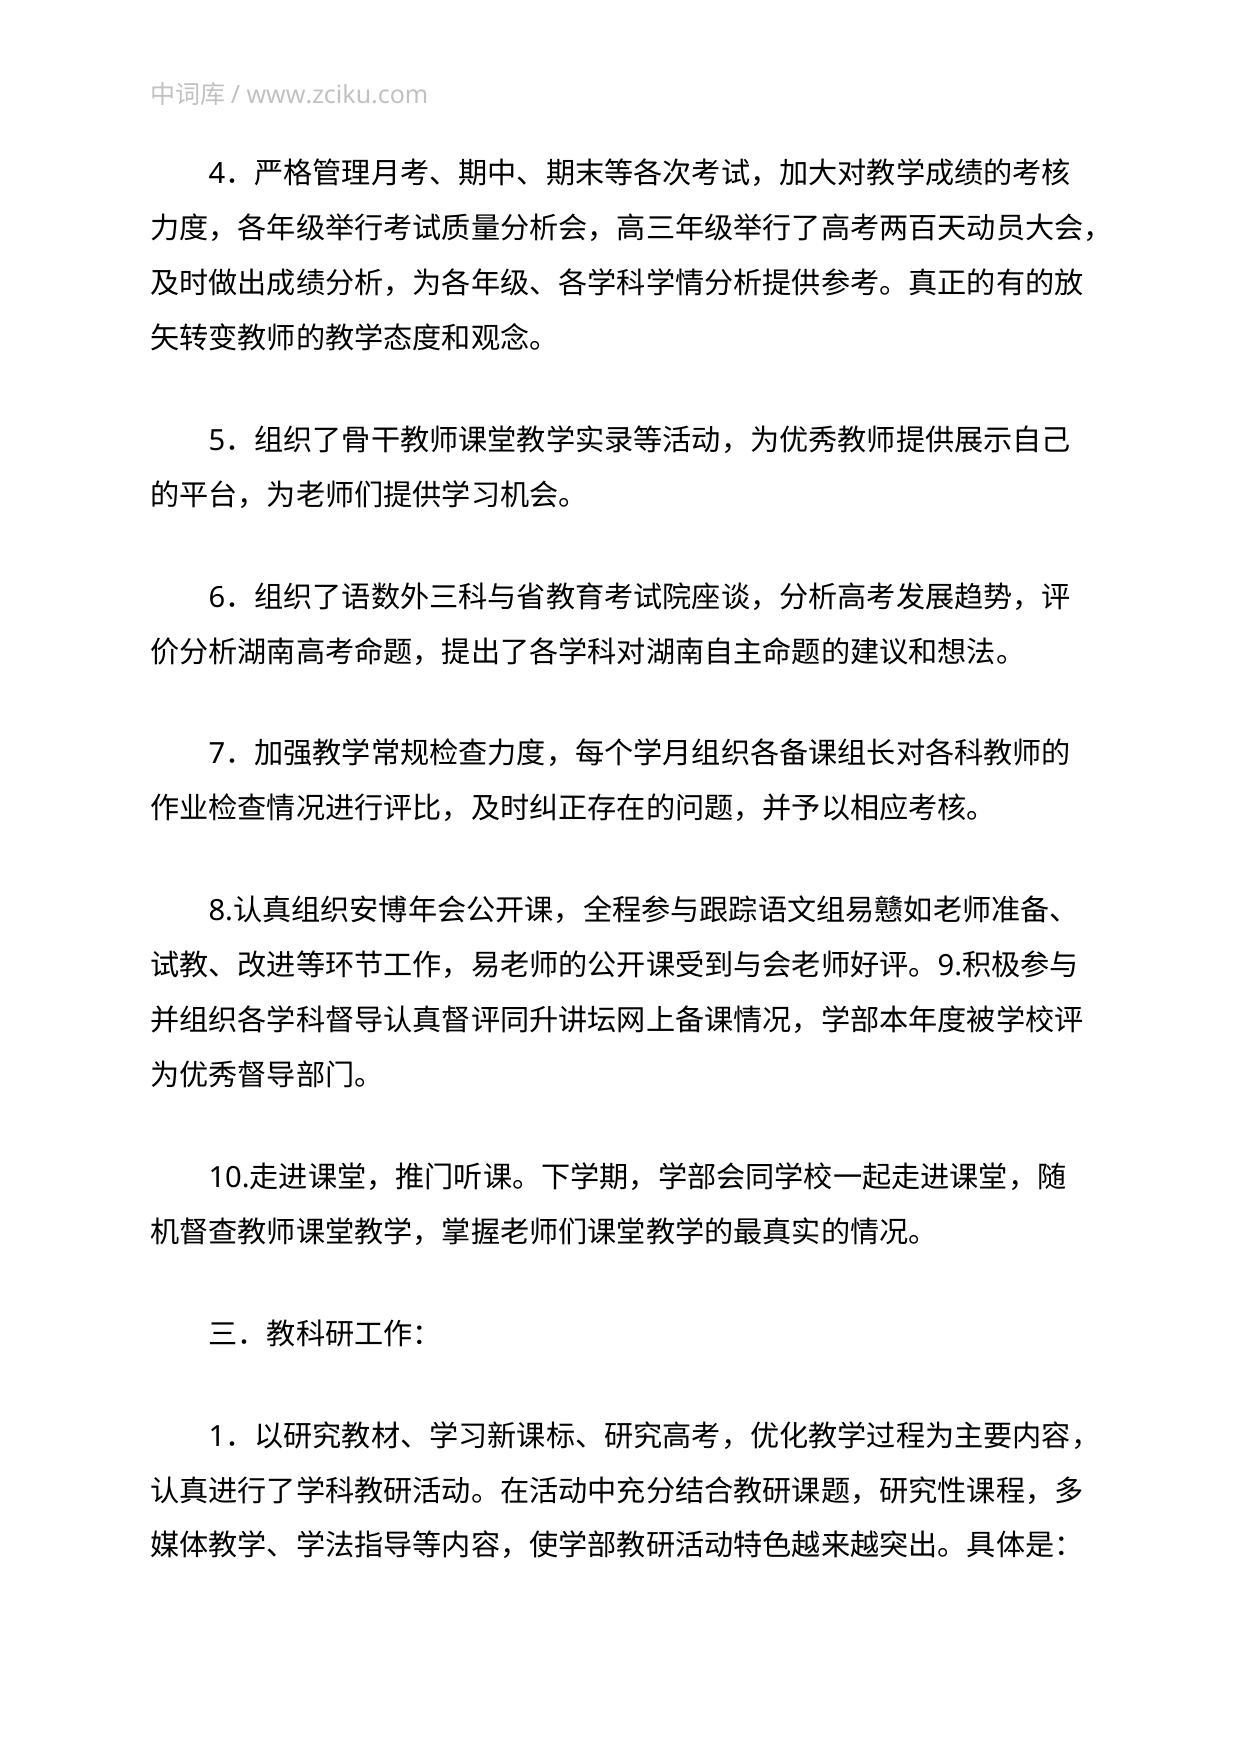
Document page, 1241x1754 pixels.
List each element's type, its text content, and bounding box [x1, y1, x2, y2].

text 1．以研究教材、学习新课标、研究高考，优化教学过程为主要内容，认真进行了学科教研活动。在活动中充分结合教研课题，研究性课程，多媒体教学、学法指导等内容，使学部教研活动特色越来越突出。具体是： [150, 1412, 1090, 1564]
text 7．加强教学常规检查力度，每个学月组织各备课组长对各科教师的作业检查情况进行评比，及时纠正存在的问题，并予以相应考核。 [150, 730, 1090, 827]
text 4．严格管理月考、期中、期末等各次考试，加大对教学成绩的考核力度，各年级举行考试质量分析会，高三年级举行了高考两百天动员大会，及时做出成绩分析，为各年级、各学科学情分析提供参考。真正的有的放矢转变教师的教学态度和观念。 [150, 150, 1090, 357]
text 8.认真组织安博年会公开课，全程参与跟踪语文组易戆如老师准备、试教、改进等环节工作，易老师的公开课受到与会老师好评。9.积极参与并组织各学科督导认真督评同升讲坛网上备课情况，学部本年度被学校评为优秀督导部门。 [150, 887, 1090, 1094]
text 10.走进课堂，推门听课。下学期，学部会同学校一起走进课堂，随机督查教师课堂教学，掌握老师们课堂教学的最真实的情况。 [150, 1153, 1090, 1251]
text 5．组织了骨干教师课堂教学实录等活动，为优秀教师提供展示自己的平台，为老师们提供学习机会。 [150, 417, 1090, 514]
text 三．教科研工作： [150, 1310, 1090, 1353]
text 6．组织了语数外三科与省教育考试院座谈，分析高考发展趋势，评价分析湖南高考命题，提出了各学科对湖南自主命题的建议和想法。 [150, 573, 1090, 671]
